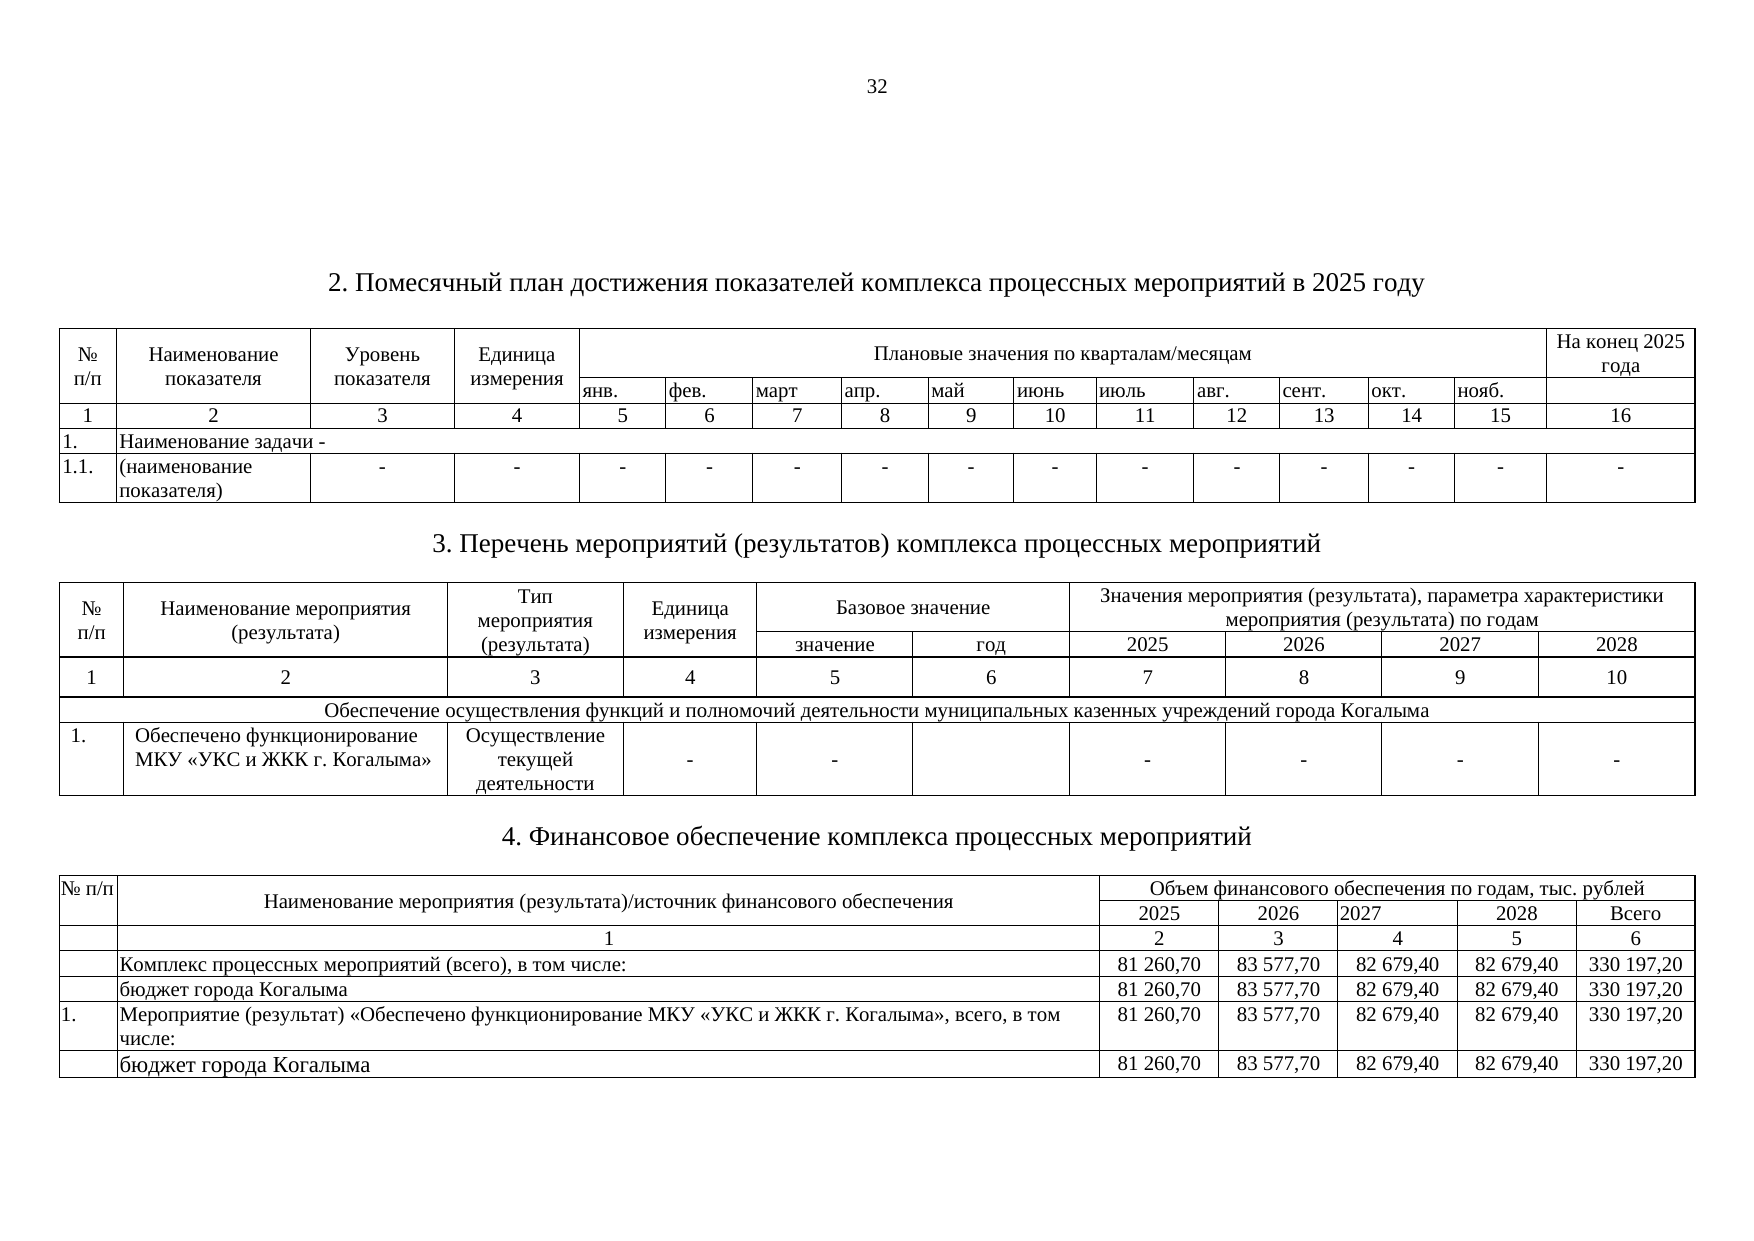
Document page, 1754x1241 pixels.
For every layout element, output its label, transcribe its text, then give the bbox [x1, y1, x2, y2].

table_cell авг. [1194, 378, 1279, 402]
table_cell - [1547, 454, 1694, 502]
table_cell [1547, 378, 1694, 402]
table_header Базовое значение [757, 583, 1069, 631]
table_cell - [757, 723, 912, 795]
table_cell Комплекс процессных мероприятий (всего), в том числе: [118, 951, 1099, 976]
table_cell - [842, 454, 928, 502]
text 3. Перечень мероприятий (результатов) комплекса процессных мероприятий [59, 527, 1695, 558]
table_cell 3 [448, 658, 623, 696]
table_cell 1. [60, 1002, 117, 1050]
table_header № п/п [60, 876, 117, 925]
table_cell 2 [1100, 926, 1218, 950]
table_cell 2028 [1539, 632, 1694, 656]
table_cell - [1382, 723, 1538, 795]
table_cell 1.1. [60, 454, 116, 502]
table_cell Обеспечение осуществления функций и полномочий деятельности муниципальных казенных учреждений города Когалыма [60, 698, 1694, 722]
table_cell 81 260,70 [1100, 977, 1218, 1001]
table_cell 2025 [1070, 632, 1225, 656]
table_cell 82 679,40 [1458, 1002, 1576, 1050]
table_header Единица измерения [624, 583, 756, 656]
table_cell 81 260,70 [1100, 1051, 1218, 1077]
table_cell - [1280, 454, 1368, 502]
table_cell (наименование показателя) [117, 454, 310, 502]
table_header Наименование показателя [117, 329, 310, 402]
table_cell 11 [1097, 404, 1193, 427]
table_cell [913, 723, 1069, 795]
table_cell 82 679,40 [1458, 977, 1576, 1001]
table_cell 6 [913, 658, 1069, 696]
table_cell 81 260,70 [1100, 1002, 1218, 1050]
table_cell 330 197,20 [1577, 1002, 1694, 1050]
table_cell 12 [1194, 404, 1279, 427]
table_cell - [311, 454, 454, 502]
table_cell 2027 [1338, 901, 1457, 925]
table_cell 9 [1382, 658, 1538, 696]
table_cell 330 197,20 [1577, 951, 1694, 976]
table_cell [60, 1051, 117, 1077]
table_cell янв. [580, 378, 665, 402]
table_cell 82 679,40 [1458, 951, 1576, 976]
table_cell - [455, 454, 579, 502]
table_cell Наименование задачи - [117, 429, 1694, 453]
table_header Объем финансового обеспечения по годам, тыс. рублей [1100, 876, 1694, 900]
table_header На конец 2025 года [1547, 329, 1694, 377]
table_cell 10 [1014, 404, 1096, 427]
table_cell 81 260,70 [1100, 951, 1218, 976]
table_cell 5 [757, 658, 912, 696]
table_cell - [1226, 723, 1381, 795]
table_cell 4 [624, 658, 756, 696]
table_cell [60, 926, 117, 950]
table_cell 8 [842, 404, 928, 427]
table_cell 7 [753, 404, 841, 427]
table_cell 13 [1280, 404, 1368, 427]
table_cell июнь [1014, 378, 1096, 402]
table_cell май [929, 378, 1013, 402]
table_cell 3 [311, 404, 454, 427]
table_cell 7 [1070, 658, 1225, 696]
table_cell 2028 [1458, 901, 1576, 925]
table_cell значение [757, 632, 912, 656]
table_cell июль [1097, 378, 1193, 402]
table_cell [60, 977, 117, 1001]
table_header Единица измерения [455, 329, 579, 402]
table_cell 9 [929, 404, 1013, 427]
table_cell - [929, 454, 1013, 502]
table_header Наименование мероприятия (результата) [124, 583, 447, 656]
table_cell - [753, 454, 841, 502]
table_cell - [1194, 454, 1279, 502]
table_cell окт. [1369, 378, 1454, 402]
table_cell март [753, 378, 841, 402]
table_cell 83 577,70 [1219, 1051, 1337, 1077]
table_cell - [624, 723, 756, 795]
table_cell 16 [1547, 404, 1694, 427]
table_cell 5 [1458, 926, 1576, 950]
table_cell [60, 951, 117, 976]
table_cell бюджет города Когалыма [118, 1051, 1099, 1077]
table_header Наименование мероприятия (результата)/источник финансового обеспечения [118, 876, 1099, 925]
table_cell Осуществление текущей деятельности [448, 723, 623, 795]
table_cell - [666, 454, 752, 502]
table_cell бюджет города Когалыма [118, 977, 1099, 1001]
table_cell 2026 [1219, 901, 1337, 925]
table_cell 2 [124, 658, 447, 696]
table_header Тип мероприятия (результата) [448, 583, 623, 656]
table_cell 1. [60, 429, 116, 453]
table_cell 2026 [1226, 632, 1381, 656]
table_cell 4 [455, 404, 579, 427]
table_cell 4 [1338, 926, 1457, 950]
table_header № п/п [60, 583, 123, 656]
table_cell 1. [60, 723, 123, 795]
table_cell 83 577,70 [1219, 977, 1337, 1001]
table_cell - [1070, 723, 1225, 795]
table_cell 82 679,40 [1338, 1002, 1457, 1050]
table_cell 82 679,40 [1338, 977, 1457, 1001]
table_cell - [1369, 454, 1454, 502]
table_cell 15 [1455, 404, 1546, 427]
table_cell - [1097, 454, 1193, 502]
table_cell 83 577,70 [1219, 1002, 1337, 1050]
table_cell 14 [1369, 404, 1454, 427]
table_header Уровень показателя [311, 329, 454, 402]
table_cell фев. [666, 378, 752, 402]
table_cell - [580, 454, 665, 502]
table_cell 330 197,20 [1577, 1051, 1694, 1077]
table_cell 3 [1219, 926, 1337, 950]
table_cell 330 197,20 [1577, 977, 1694, 1001]
table_cell 82 679,40 [1338, 951, 1457, 976]
table_header Плановые значения по кварталам/месяцам [580, 329, 1546, 377]
table_cell сент. [1280, 378, 1368, 402]
table_cell 1 [118, 926, 1099, 950]
table_cell 6 [1577, 926, 1694, 950]
table_cell 82 679,40 [1458, 1051, 1576, 1077]
table_cell 1 [60, 658, 123, 696]
table_cell 8 [1226, 658, 1381, 696]
table_cell - [1455, 454, 1546, 502]
table_cell 2 [117, 404, 310, 427]
table_cell 5 [580, 404, 665, 427]
table_header Значения мероприятия (результата), параметра характеристики мероприятия (результата) по годам [1070, 583, 1694, 631]
table_cell 1 [60, 404, 116, 427]
table_cell - [1539, 723, 1694, 795]
table_cell Обеспечено функционирование МКУ «УКС и ЖКК г. Когалыма» [124, 723, 447, 795]
table_cell апр. [842, 378, 928, 402]
table_cell 10 [1539, 658, 1694, 696]
table_cell 83 577,70 [1219, 951, 1337, 976]
table_cell Мероприятие (результат) «Обеспечено функционирование МКУ «УКС и ЖКК г. Когалыма», всего, в том числе: [118, 1002, 1099, 1050]
table_cell 2027 [1382, 632, 1538, 656]
table_cell 2025 [1100, 901, 1218, 925]
table_cell 82 679,40 [1338, 1051, 1457, 1077]
text 2. Помесячный план достижения показателей комплекса процессных мероприятий в 2025 году [59, 266, 1695, 297]
table_cell 6 [666, 404, 752, 427]
table_cell - [1014, 454, 1096, 502]
text 4. Финансовое обеспечение комплекса процессных мероприятий [59, 820, 1695, 851]
table_cell Всего [1577, 901, 1694, 925]
table_header № п/п [60, 329, 116, 402]
table_cell нояб. [1455, 378, 1546, 402]
table_cell год [913, 632, 1069, 656]
